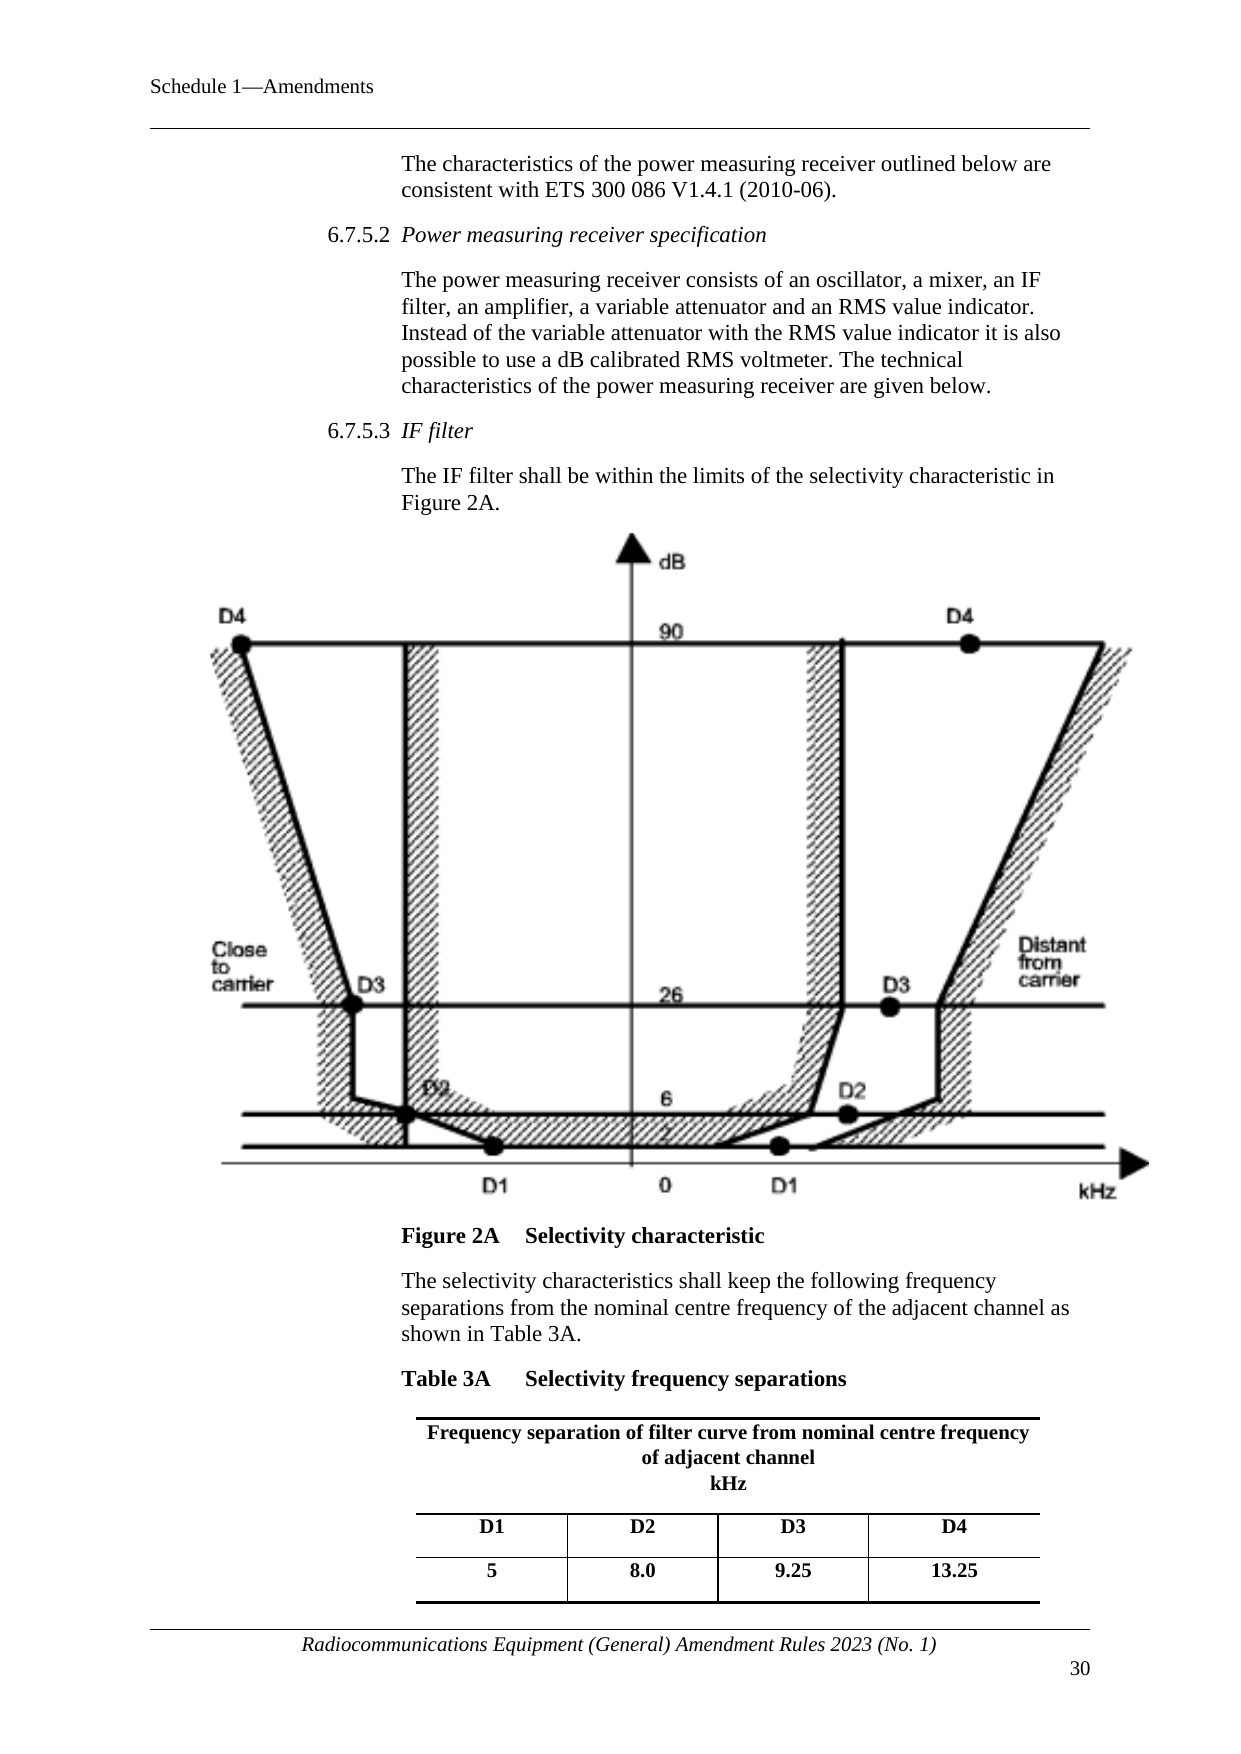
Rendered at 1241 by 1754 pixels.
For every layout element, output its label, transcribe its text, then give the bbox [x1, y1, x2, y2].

table_cell 8.0 [568, 1558, 717, 1601]
table_cell D1 [416, 1515, 567, 1557]
text 6.7.5.2 Power measuring receiver specification [327, 221, 1090, 248]
table_header Frequency separation of filter curve from nominal centre frequency of adjacent channel kHz [416, 1420, 1040, 1513]
text Table 3A Selectivity frequency separations [401, 1365, 1090, 1392]
table_cell D4 [869, 1515, 1040, 1557]
table_cell D3 [719, 1515, 868, 1557]
text The power measuring receiver consists of an oscillator, a mixer, an IF filter, an amplifier, a variable attenuator and an RMS value indicator. Instead of the variable attenuator with the RMS value indicator it is also possible to use a dB calibrated RMS voltmeter. The technical characteristics of the power measuring receiver are given below. [401, 267, 1090, 398]
text Figure 2A Selectivity characteristic [401, 1222, 1090, 1249]
table_cell 13.25 [869, 1558, 1040, 1601]
table_cell 9.25 [719, 1558, 868, 1601]
table_cell D2 [568, 1515, 717, 1557]
text The selectivity characteristics shall keep the following frequency separations from the nominal centre frequency of the adjacent channel as shown in Table 3A. [401, 1267, 1090, 1347]
text 6.7.5.3 IF filter [327, 417, 1090, 443]
table_cell 5 [416, 1558, 567, 1601]
text The characteristics of the power measuring receiver outlined below are consistent with ETS 300 086 V1.4.1 (2010-06). [401, 150, 1090, 203]
text The IF filter shall be within the limits of the selectivity characteristic in Figure 2A. [401, 462, 1090, 515]
